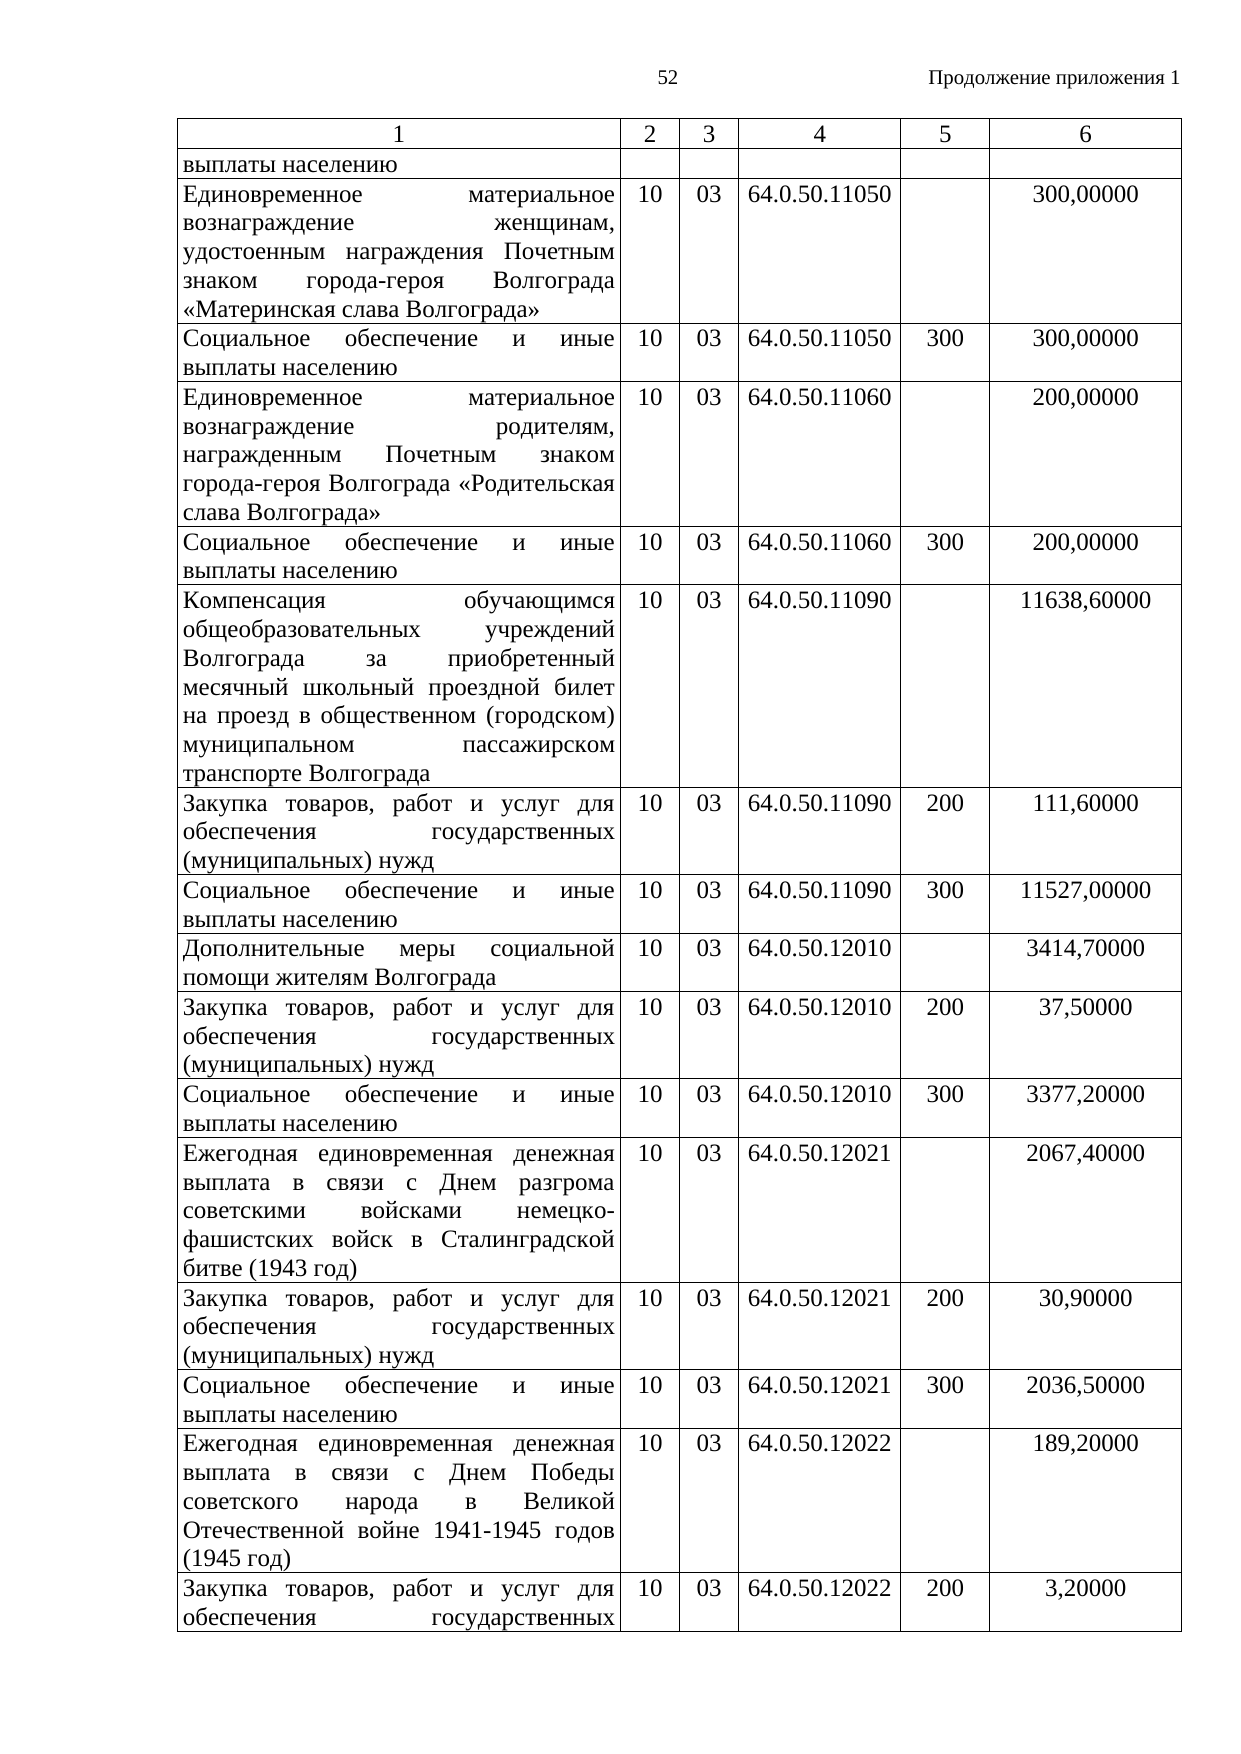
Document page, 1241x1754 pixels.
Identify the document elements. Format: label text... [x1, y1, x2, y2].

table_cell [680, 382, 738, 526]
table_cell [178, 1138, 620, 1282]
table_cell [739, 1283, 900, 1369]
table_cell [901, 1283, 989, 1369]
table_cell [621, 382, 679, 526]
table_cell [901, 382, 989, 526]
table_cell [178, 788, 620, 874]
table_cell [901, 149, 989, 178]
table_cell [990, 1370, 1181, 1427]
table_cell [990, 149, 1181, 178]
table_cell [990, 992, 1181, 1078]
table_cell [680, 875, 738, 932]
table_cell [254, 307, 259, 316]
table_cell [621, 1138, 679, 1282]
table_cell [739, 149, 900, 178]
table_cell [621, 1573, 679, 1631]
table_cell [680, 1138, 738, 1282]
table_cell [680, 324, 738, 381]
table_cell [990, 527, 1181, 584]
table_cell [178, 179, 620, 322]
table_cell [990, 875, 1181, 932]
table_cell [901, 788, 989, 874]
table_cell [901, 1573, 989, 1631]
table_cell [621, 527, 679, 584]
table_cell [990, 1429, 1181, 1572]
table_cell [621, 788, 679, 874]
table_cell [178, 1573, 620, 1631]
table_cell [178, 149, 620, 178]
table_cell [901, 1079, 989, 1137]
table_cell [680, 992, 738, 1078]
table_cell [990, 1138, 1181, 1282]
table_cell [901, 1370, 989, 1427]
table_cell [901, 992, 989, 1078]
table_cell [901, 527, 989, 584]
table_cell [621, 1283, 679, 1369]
table_header 5 [901, 119, 989, 148]
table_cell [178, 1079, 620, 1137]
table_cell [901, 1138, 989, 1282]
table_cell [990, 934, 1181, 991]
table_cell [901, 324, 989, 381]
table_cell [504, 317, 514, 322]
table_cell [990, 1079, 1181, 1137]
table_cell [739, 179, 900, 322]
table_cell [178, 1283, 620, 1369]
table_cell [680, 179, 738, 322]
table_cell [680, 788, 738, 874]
table_header 6 [990, 119, 1181, 148]
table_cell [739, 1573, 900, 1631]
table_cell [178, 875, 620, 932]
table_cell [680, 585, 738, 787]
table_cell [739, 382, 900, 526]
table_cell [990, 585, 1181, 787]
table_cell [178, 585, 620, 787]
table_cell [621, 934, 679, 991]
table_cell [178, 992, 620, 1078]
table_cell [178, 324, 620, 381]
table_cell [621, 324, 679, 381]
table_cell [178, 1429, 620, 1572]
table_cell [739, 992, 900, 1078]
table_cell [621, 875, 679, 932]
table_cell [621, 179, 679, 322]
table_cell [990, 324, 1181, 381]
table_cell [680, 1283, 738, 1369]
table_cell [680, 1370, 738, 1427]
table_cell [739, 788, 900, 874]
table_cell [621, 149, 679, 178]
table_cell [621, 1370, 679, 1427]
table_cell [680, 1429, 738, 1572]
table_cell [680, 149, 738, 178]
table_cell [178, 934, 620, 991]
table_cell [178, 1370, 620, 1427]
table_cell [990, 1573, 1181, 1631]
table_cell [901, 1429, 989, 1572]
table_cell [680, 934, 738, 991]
table_header 3 [680, 119, 738, 148]
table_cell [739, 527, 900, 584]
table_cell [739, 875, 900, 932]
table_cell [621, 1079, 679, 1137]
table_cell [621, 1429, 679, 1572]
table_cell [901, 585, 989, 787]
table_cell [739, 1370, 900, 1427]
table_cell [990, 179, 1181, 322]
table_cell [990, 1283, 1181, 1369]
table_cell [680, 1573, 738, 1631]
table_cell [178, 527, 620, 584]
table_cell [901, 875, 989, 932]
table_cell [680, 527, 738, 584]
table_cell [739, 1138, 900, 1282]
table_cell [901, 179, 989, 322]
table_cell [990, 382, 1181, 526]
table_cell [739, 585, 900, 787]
table_header 1 [178, 119, 620, 148]
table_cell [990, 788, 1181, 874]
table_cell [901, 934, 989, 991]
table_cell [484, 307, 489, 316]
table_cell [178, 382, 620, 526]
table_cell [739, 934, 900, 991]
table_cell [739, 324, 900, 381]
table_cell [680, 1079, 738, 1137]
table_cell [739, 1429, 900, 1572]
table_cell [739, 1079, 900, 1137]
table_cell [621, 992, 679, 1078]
table_header 2 [621, 119, 679, 148]
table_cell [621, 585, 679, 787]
table_header 4 [739, 119, 900, 148]
